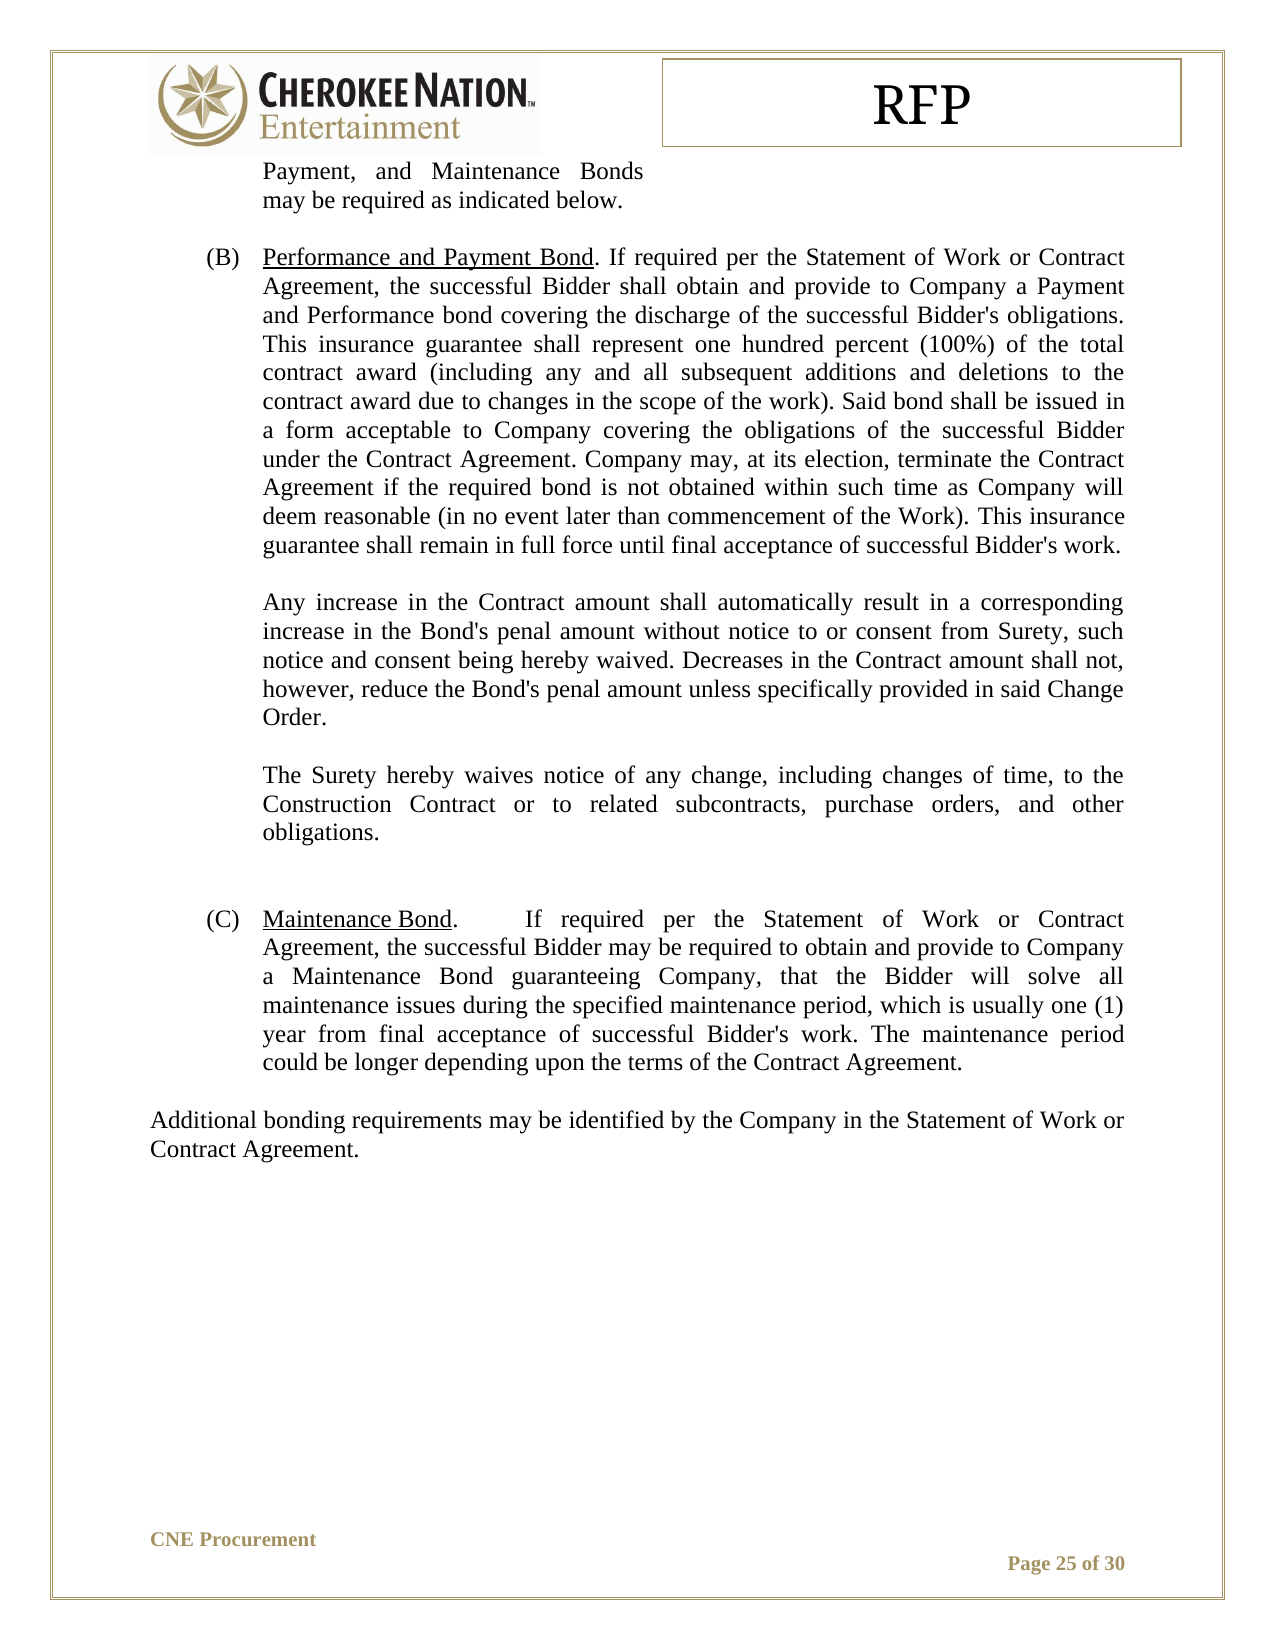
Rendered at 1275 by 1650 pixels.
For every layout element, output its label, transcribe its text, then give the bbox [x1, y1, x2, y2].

list Performance and Payment Bond. If required per the Statement of Work or Contract Agreement, the successful Bidder shall obtain and provide to Company a Payment and Performance bond covering the discharge of the successful Bidder's obligations. This insurance guarantee shall represent one hundred percent (100%) of the total contract award (including any and all subsequent additions and deletions to the contract award due to changes in the scope of the work). Said bond shall be issued in a form acceptable to Company covering the obligations of the successful Bidder under the Contract Agreement. Company may, at its election, terminate the Contract Agreement if the required bond is not obtained within such time as Company will deem reasonable (in no event later than commencement of the Work). This insurance guarantee shall remain in full force until final acceptance of successful Bidder's work. [206, 242, 1125, 559]
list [206, 150, 1125, 214]
picture [150, 55, 543, 157]
text Additional bonding requirements may be identified by the Company in the Statement of Work or Contract Agreement. [150, 1105, 1125, 1162]
list The Surety hereby waives notice of any change, including changes of time, to the Construction Contract or to related subcontracts, purchase orders, and other obligations. [262, 760, 1125, 846]
list Any increase in the Contract amount shall automatically result in a corresponding increase in the Bond's penal amount without notice to or consent from Surety, such notice and consent being hereby waived. Decreases in the Contract amount shall not, however, reduce the Bond's penal amount unless specifically provided in said Change Order. [262, 587, 1125, 731]
list Maintenance Bond. If required per the Statement of Work or Contract Agreement, the successful Bidder may be required to obtain and provide to Company a Maintenance Bond guaranteeing Company, that the Bidder will solve all maintenance issues during the specified maintenance period, which is usually one (1) year from final acceptance of successful Bidder's work. The maintenance period could be longer depending upon the terms of the Contract Agreement. [206, 904, 1125, 1076]
